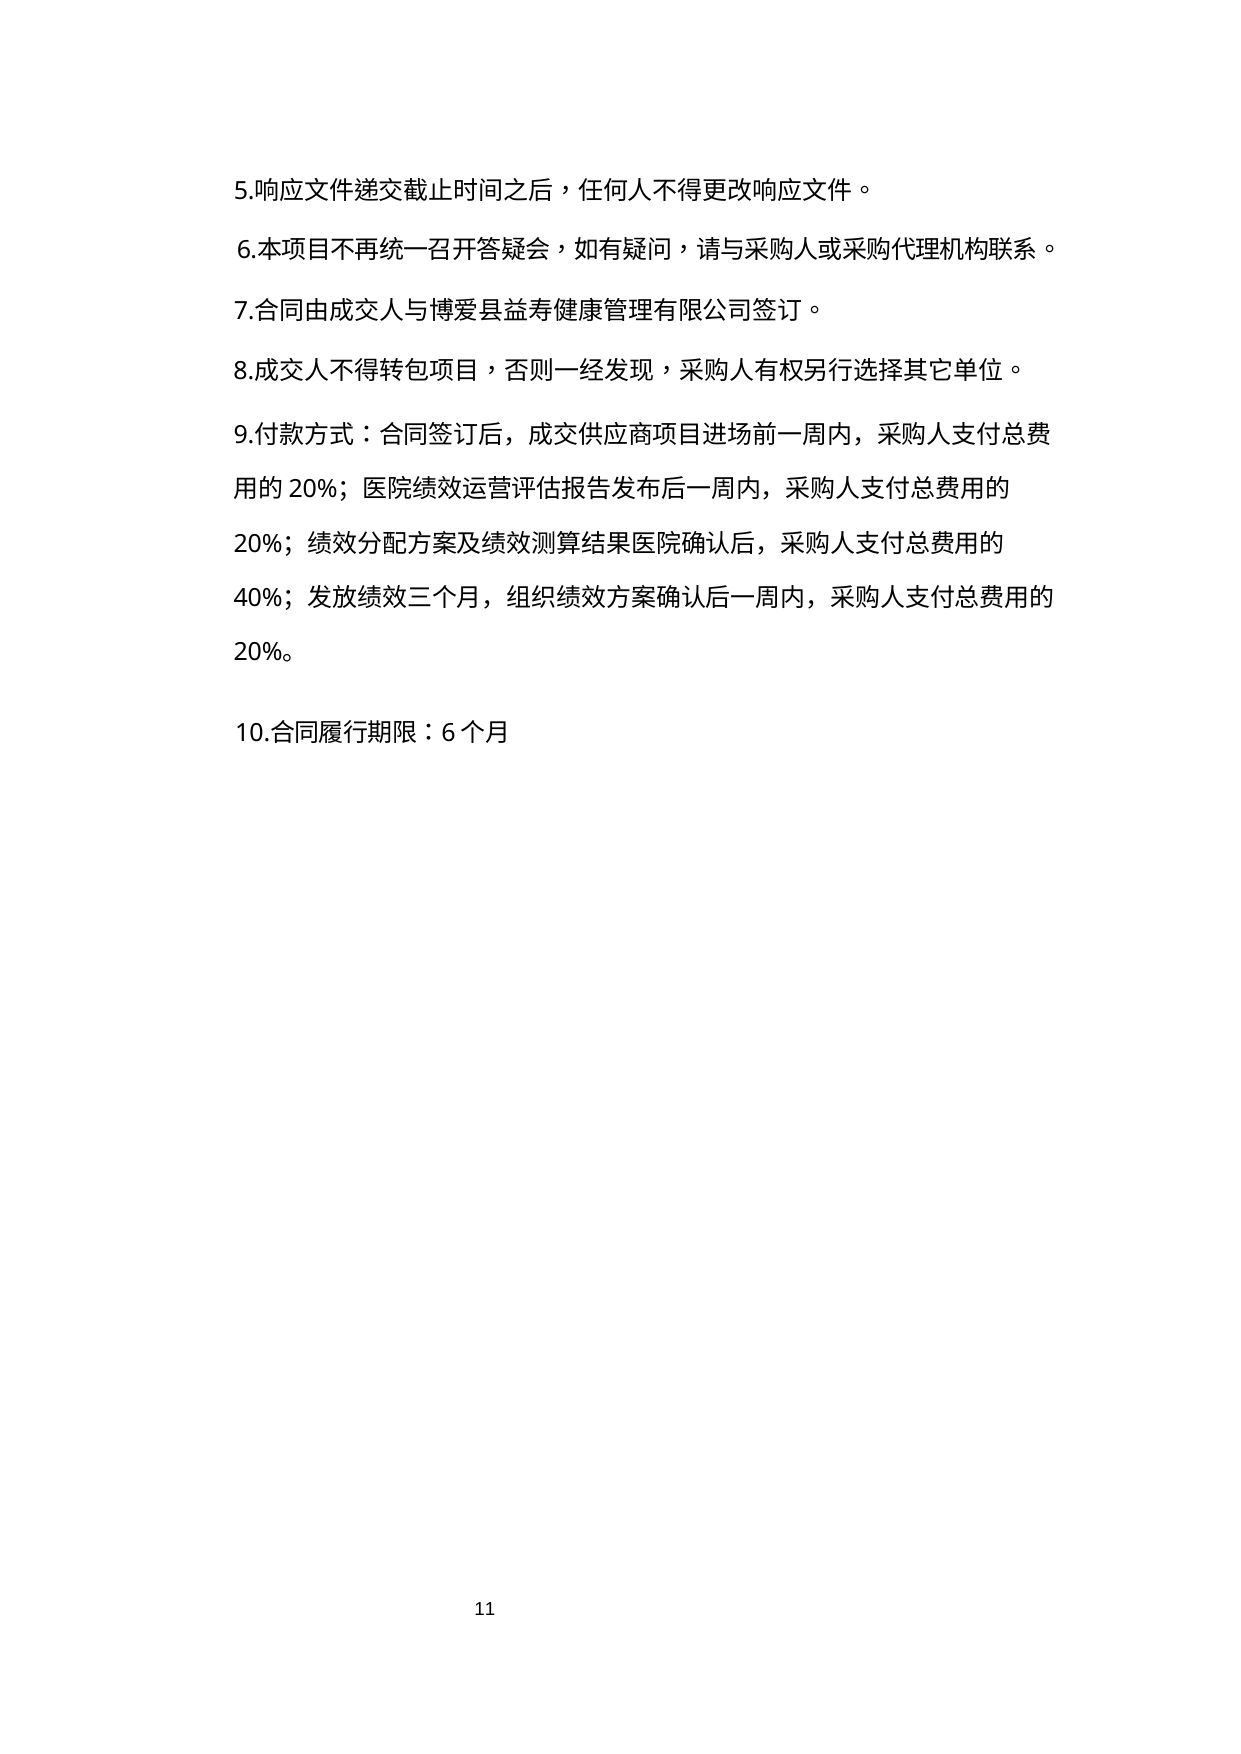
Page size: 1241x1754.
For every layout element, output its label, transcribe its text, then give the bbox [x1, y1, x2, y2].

text 9.付款方式：合同签订后，成交供应商项目进场前一周内，采购人支付总费用的20%；医院绩效运营评估报告发布后一周内，采购人支付总费用的20%；绩效分配方案及绩效测算结果医院确认后，采购人支付总费用的40%；发放绩效三个月，组织绩效方案确认后一周内，采购人支付总费用的20%。 [233, 414, 1063, 668]
text 8.成交人不得转包项目，否则一经发现，采购人有权另行选择其它单位。 [233, 355, 1063, 386]
text 7.合同由成交人与博爱县益寿健康管理有限公司签订。 [233, 293, 1063, 326]
text 5.响应文件递交截止时间之后，任何人不得更改响应文件。 [233, 174, 1063, 205]
text 6.本项目不再统一召开答疑会，如有疑问，请与采购人或采购代理机构联系。 [186, 234, 1063, 265]
text 10.合同履行期限：6个月 [235, 715, 1063, 748]
